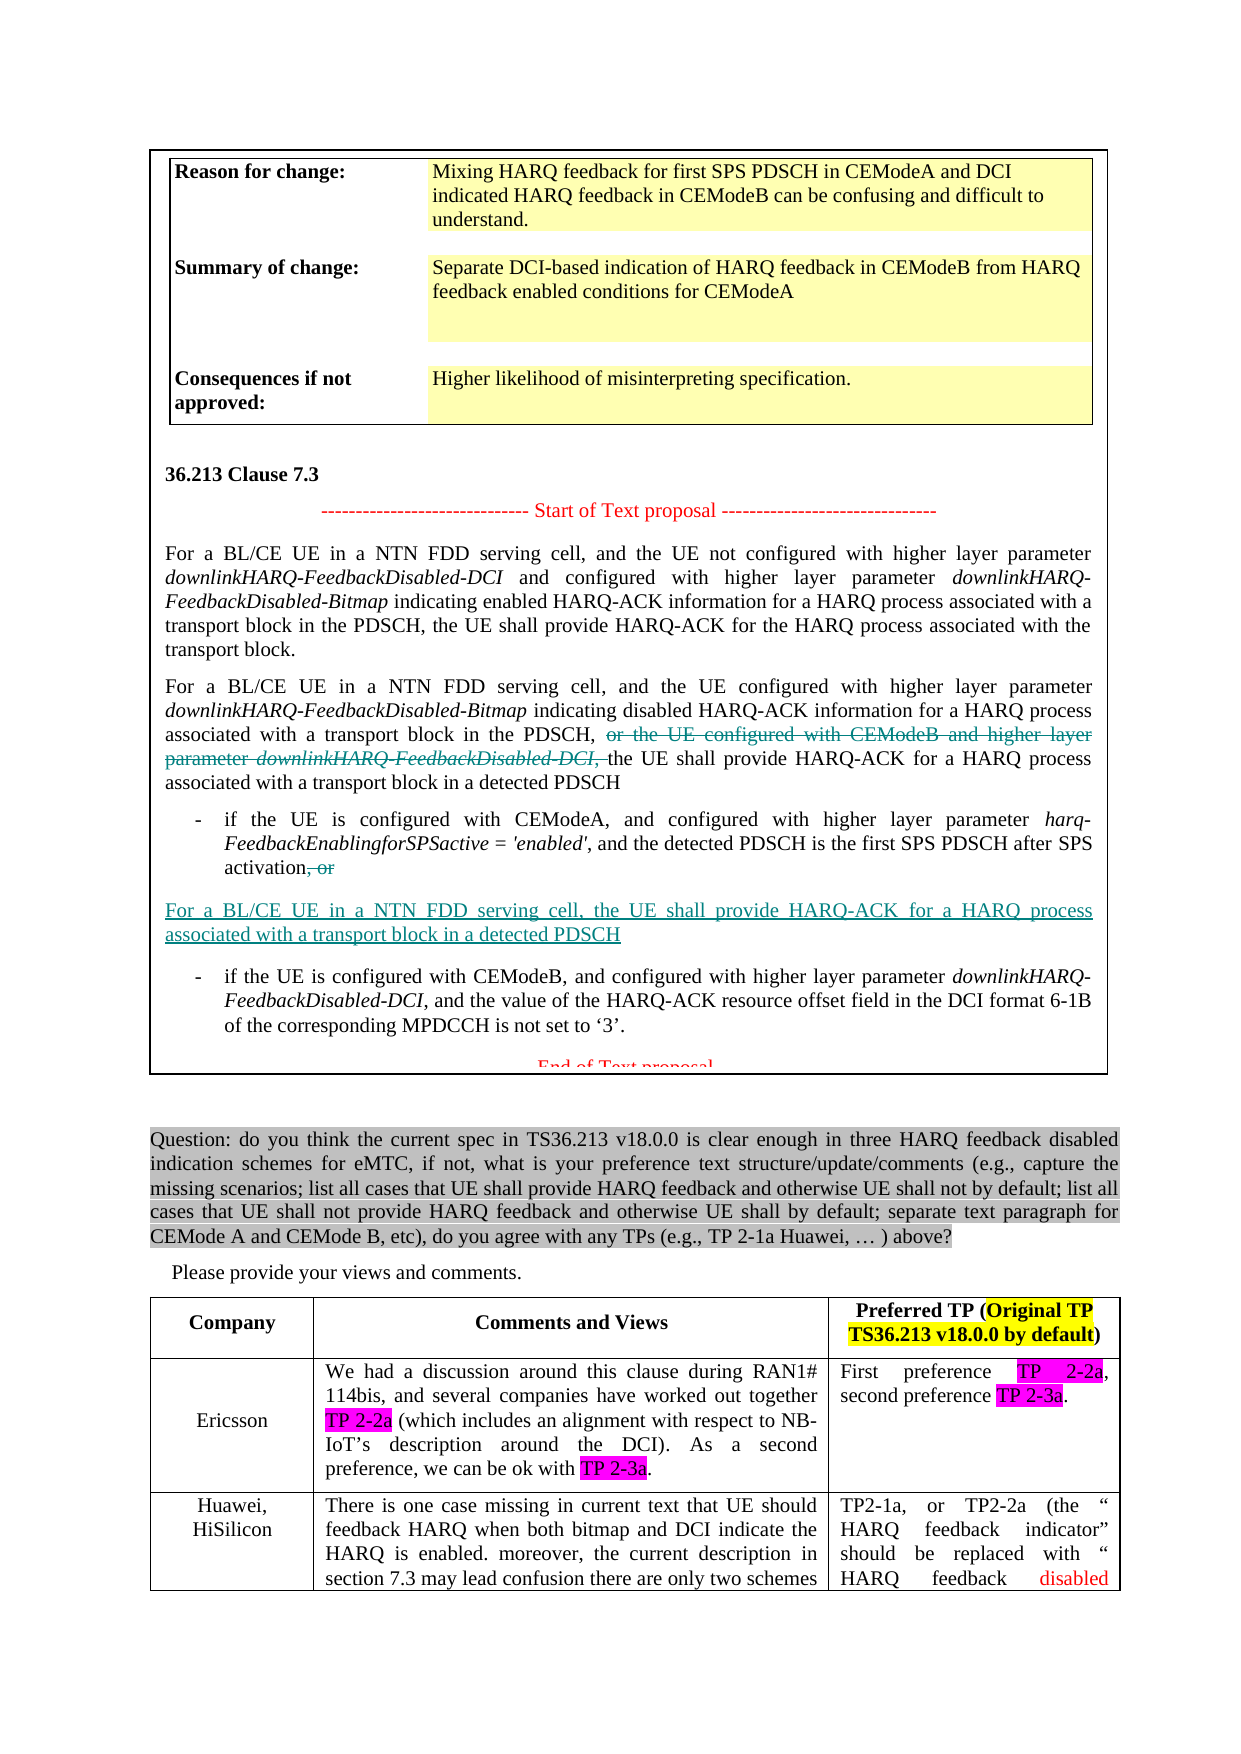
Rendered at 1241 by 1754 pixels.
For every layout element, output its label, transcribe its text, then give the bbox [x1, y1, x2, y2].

table_cell Ericsson [151, 1359, 313, 1492]
text Please provide your views and comments. [171, 1260, 1120, 1284]
table_cell We had a discussion around this clause during RAN1# 114bis, and several companies have worked out together TP 2-2a (which includes an alignment with respect to NB-IoT’s description around the DCI). As a second preference, we can be ok with TP 2-3a. [314, 1359, 828, 1492]
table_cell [314, 1493, 828, 1589]
table_header Company [151, 1298, 313, 1358]
table_header Comments and Views [314, 1298, 828, 1358]
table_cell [829, 1493, 1119, 1589]
table_header Preferred TP (Original TP TS36.213 v18.0.0 by default) [829, 1298, 1119, 1358]
table_cell Huawei, HiSilicon [151, 1493, 313, 1589]
table_cell First preference TP 2-2a, second preference TP 2-3a. [829, 1359, 1119, 1492]
